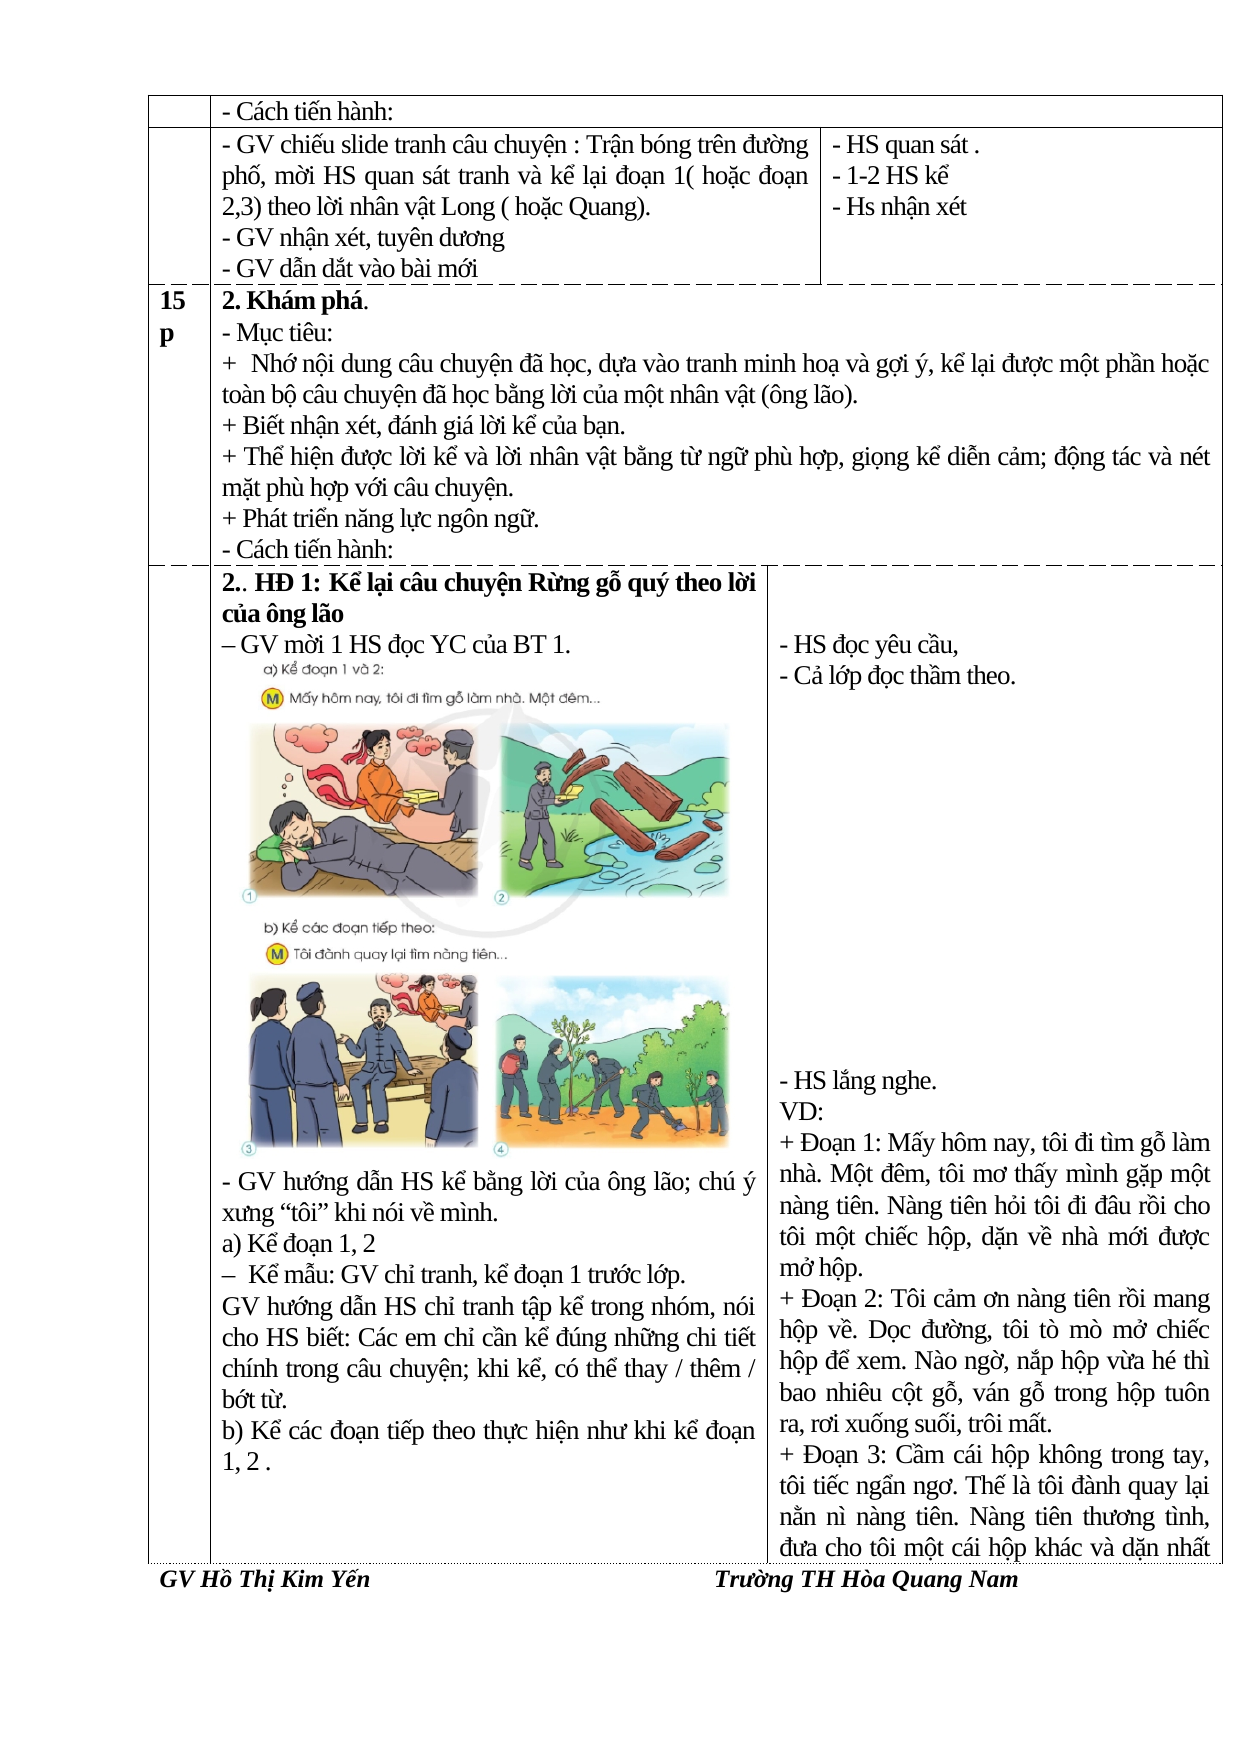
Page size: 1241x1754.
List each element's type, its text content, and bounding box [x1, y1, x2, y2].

table_cell 2. Khám phá. - Mục tiêu: + Nhớ nội dung câu chuyện đã học, dựa vào tranh minh hoạ và gợi ý, kể lại được một phần hoặc toàn bộ câu chuyện đã học bằng lời của một nhân vật (ông lão). + Biết nhận xét, đánh giá lời kể của bạn. + Thể hiện được lời kể và lời nhân vật bằng từ ngữ phù hợp, giọng kể diễn cảm; động tác và nét mặt phù hợp với câu chuyện. + Phát triển năng lực ngôn ngữ. - Cách tiến hành: [211, 284, 1222, 565]
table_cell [211, 96, 1222, 127]
table_cell 5p [149, 96, 210, 127]
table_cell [768, 565, 1222, 1562]
picture [221, 659, 741, 1166]
table_cell - GV chiếu slide tranh câu chuyện : Trận bóng trên đường phố, mời HS quan sát tranh và kể lại đoạn 1( hoặc đoạn 2,3) theo lời nhân vật Long ( hoặc Quang). - GV nhận xét, tuyên dương - GV dẫn dắt vào bài mới [211, 128, 820, 283]
table_cell 15p [149, 284, 210, 565]
table_cell [149, 565, 210, 1562]
table_cell - HS quan sát . - 1-2 HS kể - Hs nhận xét [821, 128, 1222, 283]
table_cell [211, 565, 767, 1562]
table_cell [149, 128, 210, 283]
